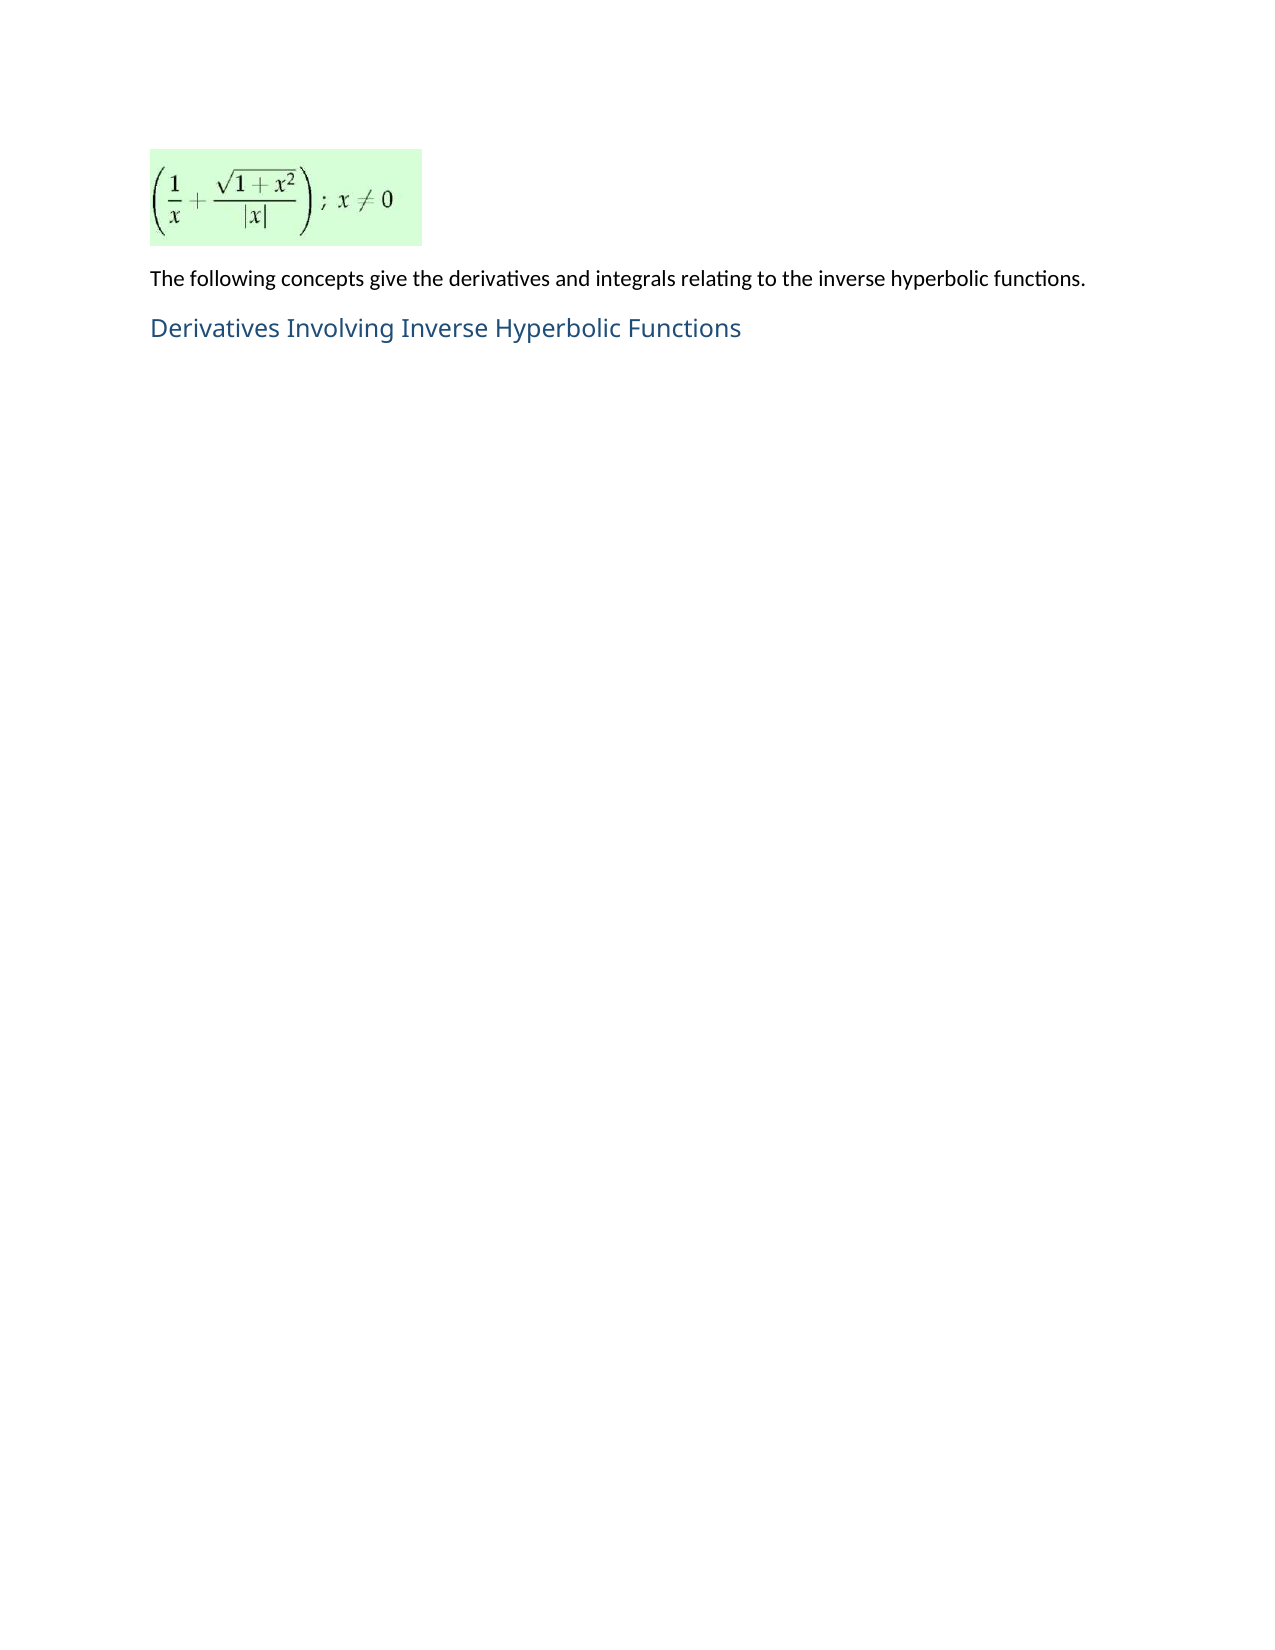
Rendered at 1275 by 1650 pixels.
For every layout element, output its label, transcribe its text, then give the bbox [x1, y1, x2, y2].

subtitle Derivatives Involving Inverse Hyperbolic Functions [150, 311, 1125, 345]
text The following concepts give the derivatives and integrals relating to the inverse hyperbolic functions. [150, 264, 1125, 292]
picture [150, 149, 422, 246]
